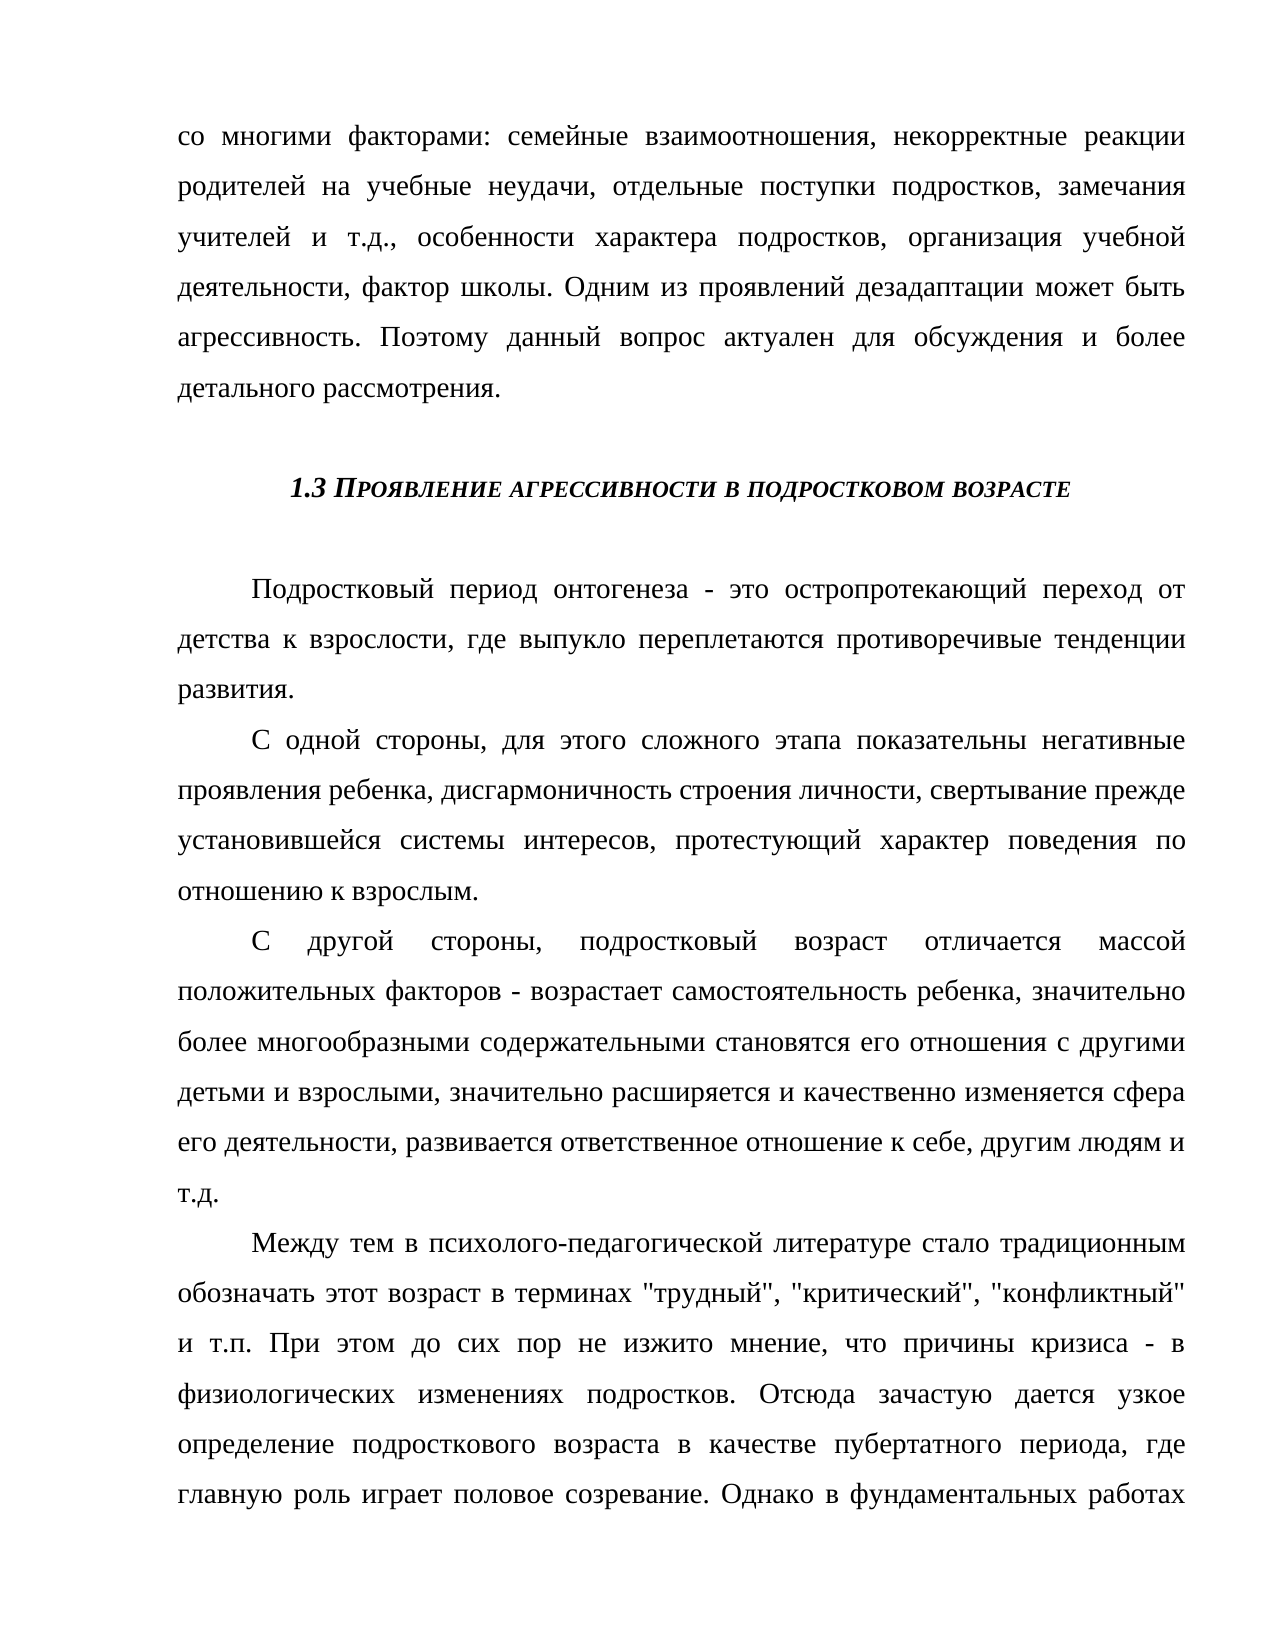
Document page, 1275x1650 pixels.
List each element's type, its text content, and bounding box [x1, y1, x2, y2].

text С одной стороны, для этого сложного этапа показательны негативные проявления ребенка, дисгармоничность строения личности, свертывание прежде установившейся системы интересов, протестующий характер поведения по отношению к взрослым. [177, 722, 1186, 906]
text С другой стороны, подростковый возраст отличается массой положительных факторов - возрастает самостоятельность ребенка, значительно более многообразными содержательными становятся его отношения с другими детьми и взрослыми, значительно расширяется и качественно изменяется сфера его деятельности, развивается ответственное отношение к себе, другим людям и т.д. [177, 923, 1186, 1208]
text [177, 118, 1186, 403]
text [177, 1225, 1186, 1510]
text Подростковый период онтогенеза - это остропротекающий переход от детства к взрослости, где выпукло переплетаются противоречивые тенденции развития. [177, 571, 1186, 705]
subtitle 1.3 Проявление агрессивности в подростковом возрасте [177, 470, 1186, 504]
